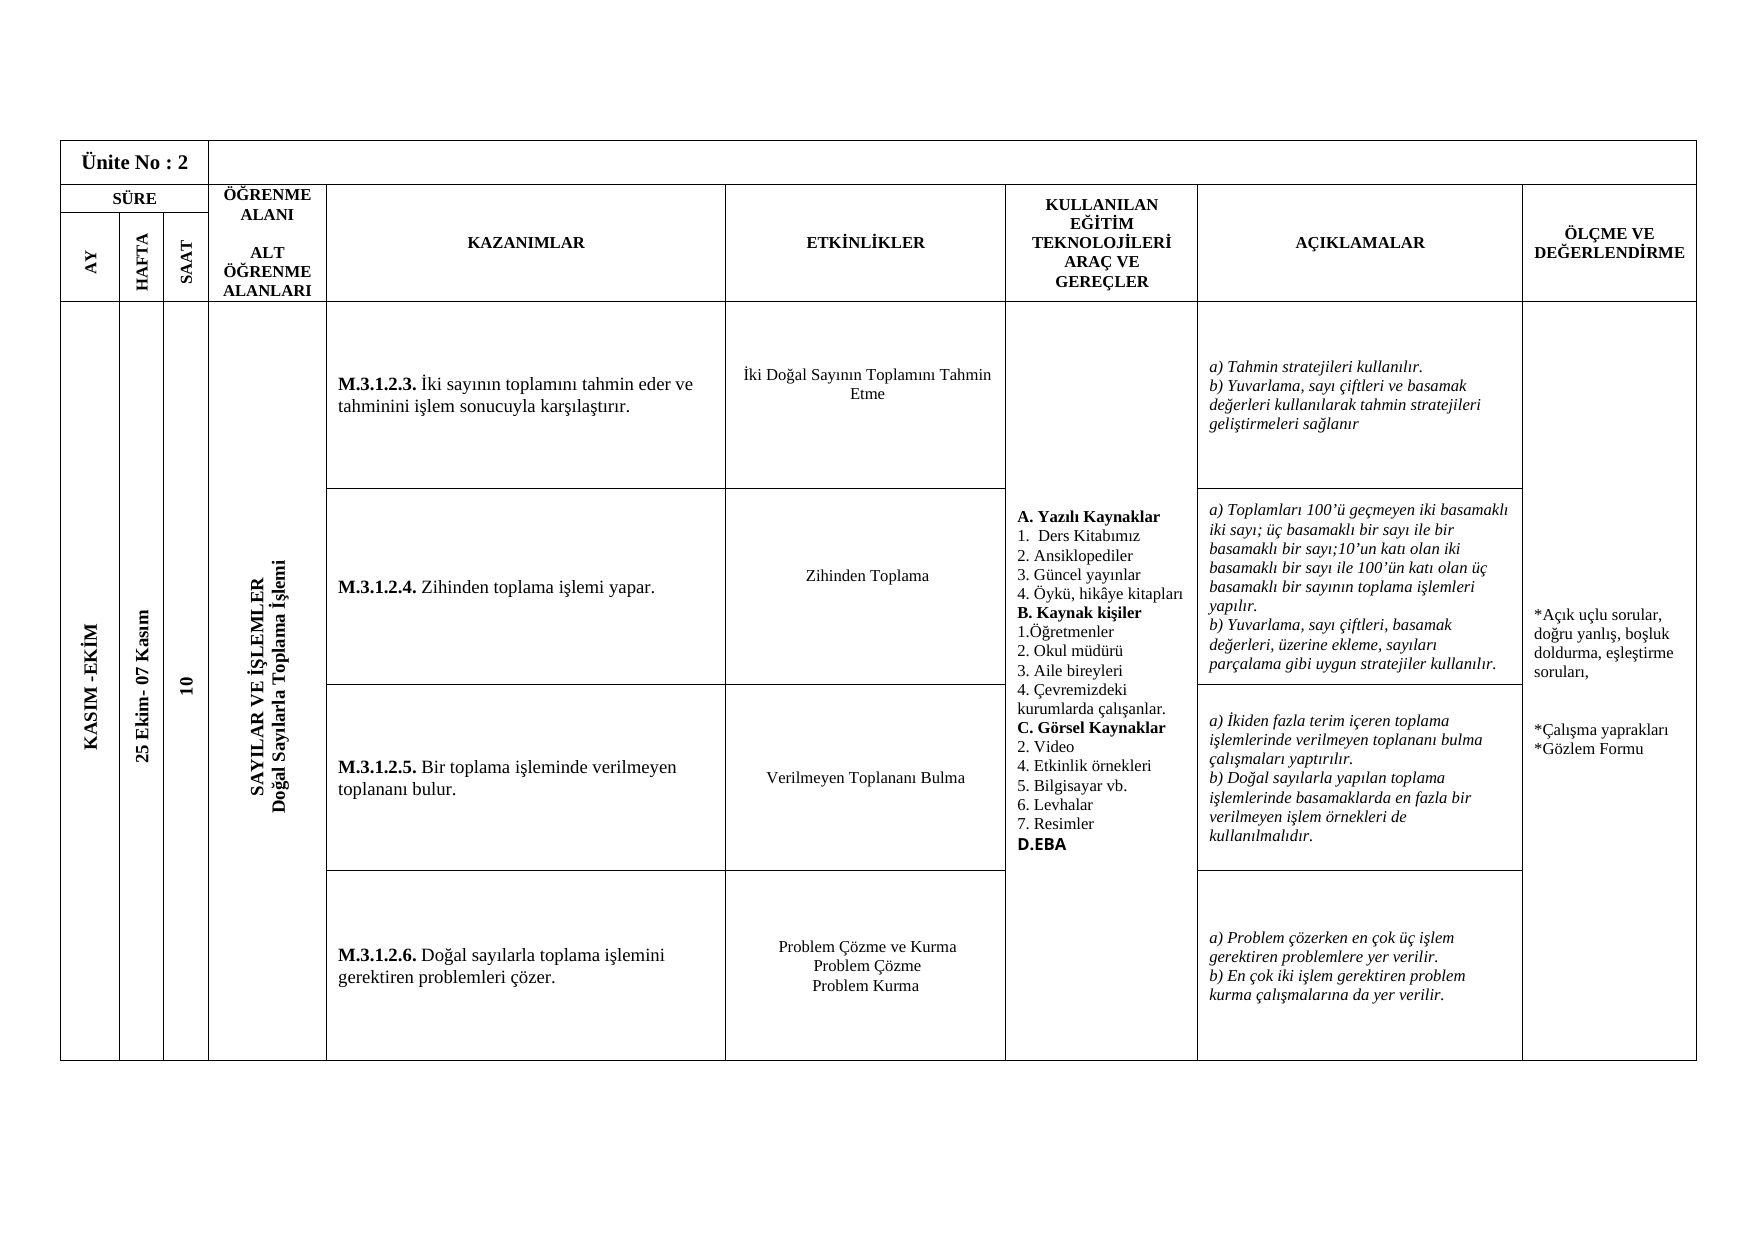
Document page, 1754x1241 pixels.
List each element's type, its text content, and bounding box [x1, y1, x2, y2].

table_cell a) Tahmin stratejileri kullanılır. b) Yuvarlama, sayı çiftleri ve basamak değerleri kullanılarak tahmin stratejileri geliştirmeleri sağlanır [1198, 302, 1522, 488]
table_header Ünite No : 2 [61, 141, 208, 183]
table_cell HAFTA [120, 213, 163, 301]
table_header [209, 141, 1696, 183]
table_cell a) İkiden fazla terim içeren toplama işlemlerinde verilmeyen toplananı bulma çalışmaları yaptırılır. b) Doğal sayılarla yapılan toplama işlemlerinde basamaklarda en fazla bir verilmeyen işlem örnekleri de kullanılmalıdır. [1198, 685, 1522, 870]
table_cell KAZANIMLAR [327, 185, 725, 301]
table_cell ÖLÇME VE DEĞERLENDİRME [1523, 185, 1696, 301]
table_cell Verilmeyen Toplananı Bulma [726, 685, 1005, 870]
table_cell *Açık uçlu sorular, doğru yanlış, boşluk doldurma, eşleştirme soruları, *Çalışma yaprakları *Gözlem Formu [1523, 302, 1696, 1060]
table_cell M.3.1.2.3. İki sayının toplamını tahmin eder ve tahminini işlem sonucuyla karşılaştırır. [327, 302, 725, 488]
table_cell ETKİNLİKLER [726, 185, 1005, 301]
table_cell SAAT [164, 213, 208, 301]
table_cell a) Problem çözerken en çok üç işlem gerektiren problemlere yer verilir. b) En çok iki işlem gerektiren problem kurma çalışmalarına da yer verilir. [1198, 871, 1522, 1060]
table_cell M.3.1.2.6. Doğal sayılarla toplama işlemini gerektiren problemleri çözer. [327, 871, 725, 1060]
table_cell 10 [164, 302, 208, 1060]
table_cell ÖĞRENME ALANI ALT ÖĞRENME ALANLARI [209, 185, 326, 301]
table_cell KASIM -EKİM [61, 302, 119, 1060]
table_cell Zihinden Toplama [726, 489, 1005, 684]
table_cell KULLANILAN EĞİTİM TEKNOLOJİLERİ ARAÇ VE GEREÇLER [1006, 185, 1197, 301]
table_cell M.3.1.2.5. Bir toplama işleminde verilmeyen toplananı bulur. [327, 685, 725, 870]
table_cell AÇIKLAMALAR [1198, 185, 1522, 301]
table_cell AY [61, 213, 119, 301]
table_cell İki Doğal Sayının Toplamını Tahmin Etme [726, 302, 1005, 488]
table_cell Problem Çözme ve Kurma Problem Çözme Problem Kurma [726, 871, 1005, 1060]
table_cell SÜRE [61, 185, 208, 212]
table_cell M.3.1.2.4. Zihinden toplama işlemi yapar. [327, 489, 725, 684]
table_cell a) Toplamları 100’ü geçmeyen iki basamaklı iki sayı; üç basamaklı bir sayı ile bir basamaklı bir sayı;10’un katı olan iki basamaklı bir sayı ile 100’ün katı olan üç basamaklı bir sayının toplama işlemleri yapılır. b) Yuvarlama, sayı çiftleri, basamak değerleri, üzerine ekleme, sayıları parçalama gibi uygun stratejiler kullanılır. [1198, 489, 1522, 684]
table_cell 25 Ekim- 07 Kasım [120, 302, 163, 1060]
table_cell SAYILAR VE İŞLEMLER Doğal Sayılarla Toplama İşlemi [209, 302, 326, 1060]
